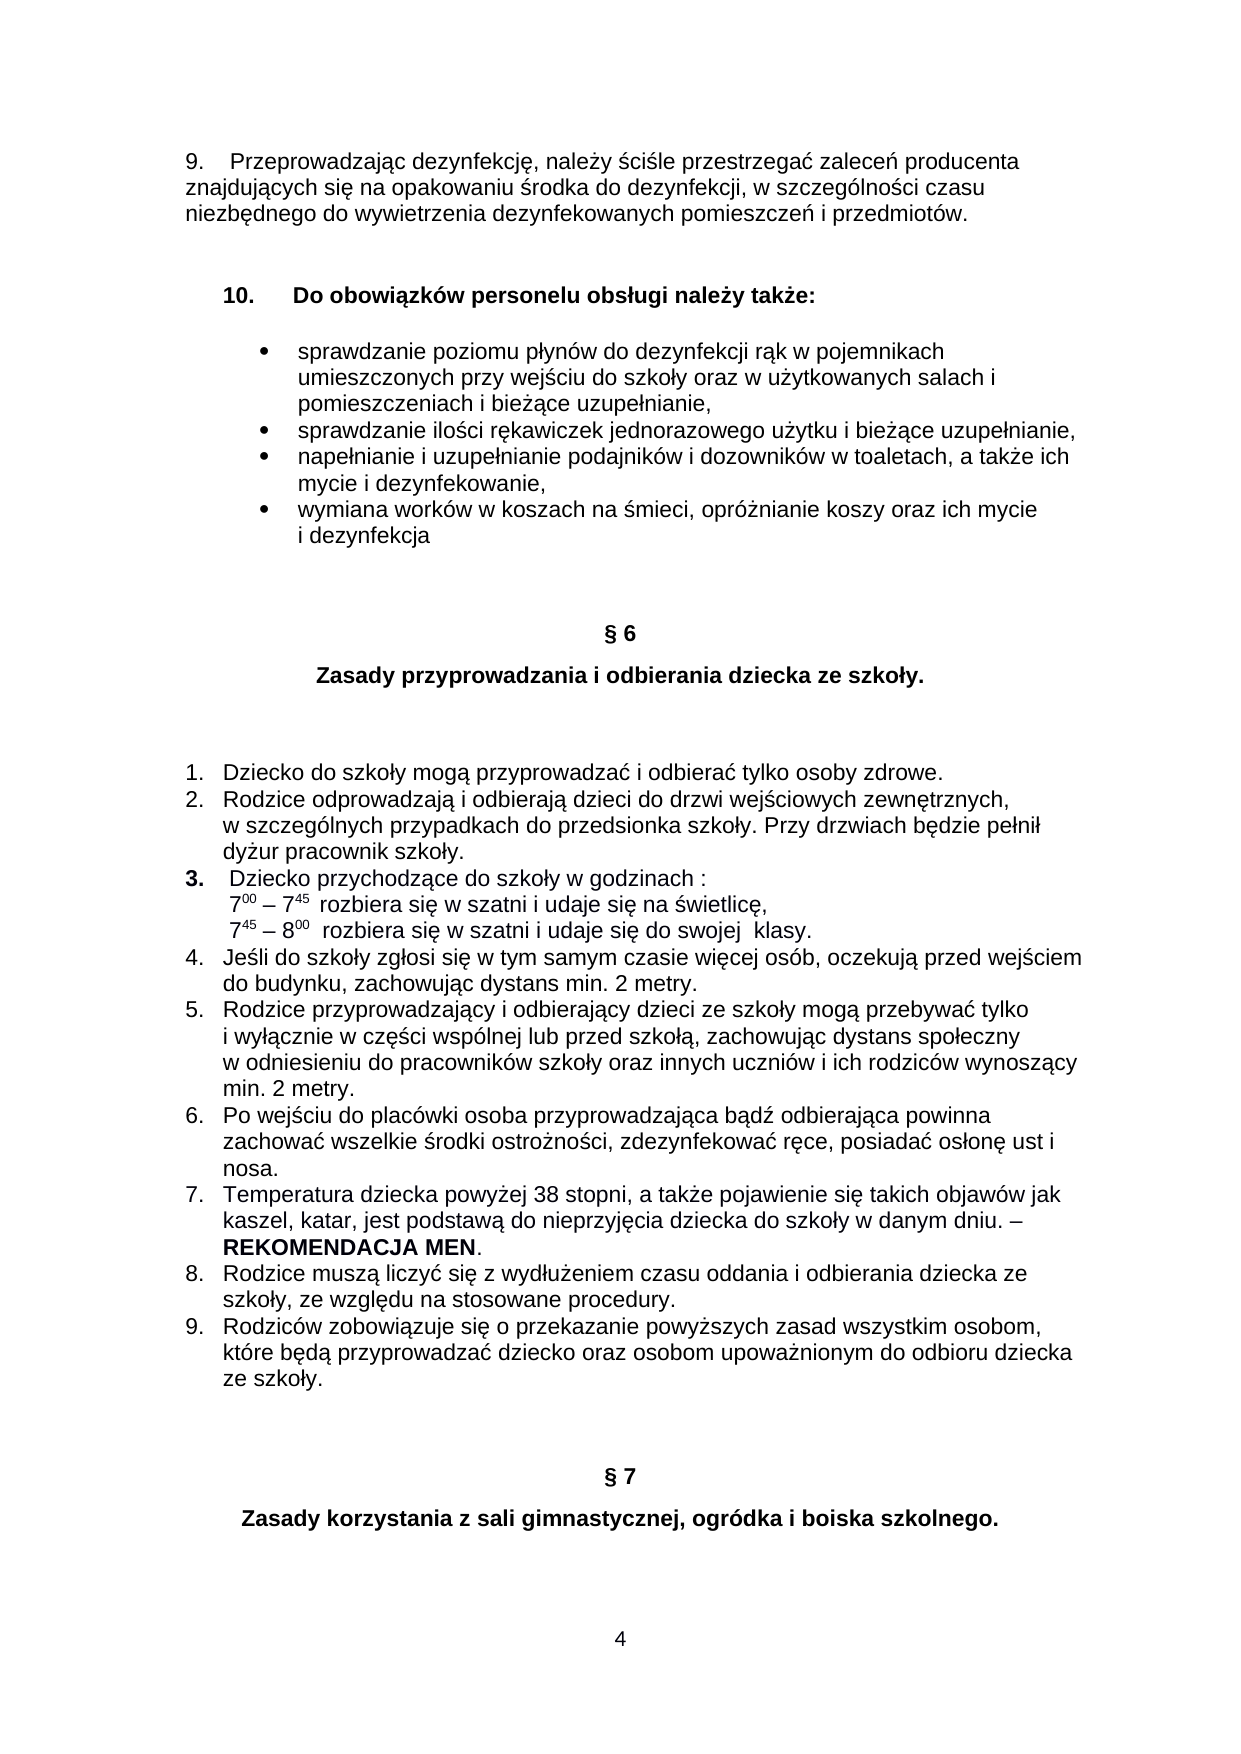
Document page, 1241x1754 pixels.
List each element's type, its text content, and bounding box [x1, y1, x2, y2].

list Rodzice muszą liczyć się z wydłużeniem czasu oddania i odbierania dziecka ze szkoły, ze względu na stosowane procedury. [185, 1260, 1093, 1313]
list Dziecko przychodzące do szkoły w godzinach : 700 – 745 rozbiera się w szatni i udaje się na świetlicę, 745 – 800 rozbiera się w szatni i udaje się do swojej klasy. [185, 864, 1093, 944]
list 10. Do obowiązków personelu obsługi należy także: [223, 282, 1093, 308]
text Zasady przyprowadzania i odbierania dziecka ze szkoły. [148, 662, 1093, 688]
text § 7 [148, 1463, 1093, 1489]
text Zasady korzystania z sali gimnastycznej, ogródka i boiska szkolnego. [148, 1505, 1093, 1531]
list wymiana worków w koszach na śmieci, opróżnianie koszy oraz ich mycie i dezynfekcja [260, 496, 1093, 548]
text § 6 [148, 620, 1093, 646]
list Rodziców zobowiązuje się o przekazanie powyższych zasad wszystkim osobom, które będą przyprowadzać dziecko oraz osobom upoważnionym do odbioru dziecka ze szkoły. [185, 1313, 1093, 1392]
text 9. Przeprowadzając dezynfekcję, należy ściśle przestrzegać zaleceń producenta znajdujących się na opakowaniu środka do dezynfekcji, w szczególności czasu niezbędnego do wywietrzenia dezynfekowanych pomieszczeń i przedmiotów. [185, 148, 1093, 227]
list sprawdzanie poziomu płynów do dezynfekcji rąk w pojemnikach umieszczonych przy wejściu do szkoły oraz w użytkowanych salach i pomieszczeniach i bieżące uzupełnianie, [260, 338, 1093, 417]
list Rodzice przyprowadzający i odbierający dzieci ze szkoły mogą przebywać tylko i wyłącznie w części wspólnej lub przed szkołą, zachowując dystans społeczny w odniesieniu do pracowników szkoły oraz innych uczniów i ich rodziców wynoszący min. 2 metry. [185, 996, 1093, 1102]
list Po wejściu do placówki osoba przyprowadzająca bądź odbierająca powinna zachować wszelkie środki ostrożności, zdezynfekować ręce, posiadać osłonę ust i nosa. [185, 1102, 1093, 1181]
list Jeśli do szkoły zgłosi się w tym samym czasie więcej osób, oczekują przed wejściem do budynku, zachowując dystans min. 2 metry. [185, 944, 1093, 996]
list napełnianie i uzupełnianie podajników i dozowników w toaletach, a także ich mycie i dezynfekowanie, [260, 443, 1093, 496]
list Dziecko do szkoły mogą przyprowadzać i odbierać tylko osoby zdrowe. [185, 759, 1093, 786]
list sprawdzanie ilości rękawiczek jednorazowego użytku i bieżące uzupełnianie, [260, 417, 1093, 443]
list Rodzice odprowadzają i odbierają dzieci do drzwi wejściowych zewnętrznych, w szczególnych przypadkach do przedsionka szkoły. Przy drzwiach będzie pełnił dyżur pracownik szkoły. [185, 786, 1093, 864]
list Temperatura dziecka powyżej 38 stopni, a także pojawienie się takich objawów jak kaszel, katar, jest podstawą do nieprzyjęcia dziecka do szkoły w danym dniu. – REKOMENDACJA MEN. [185, 1181, 1093, 1260]
